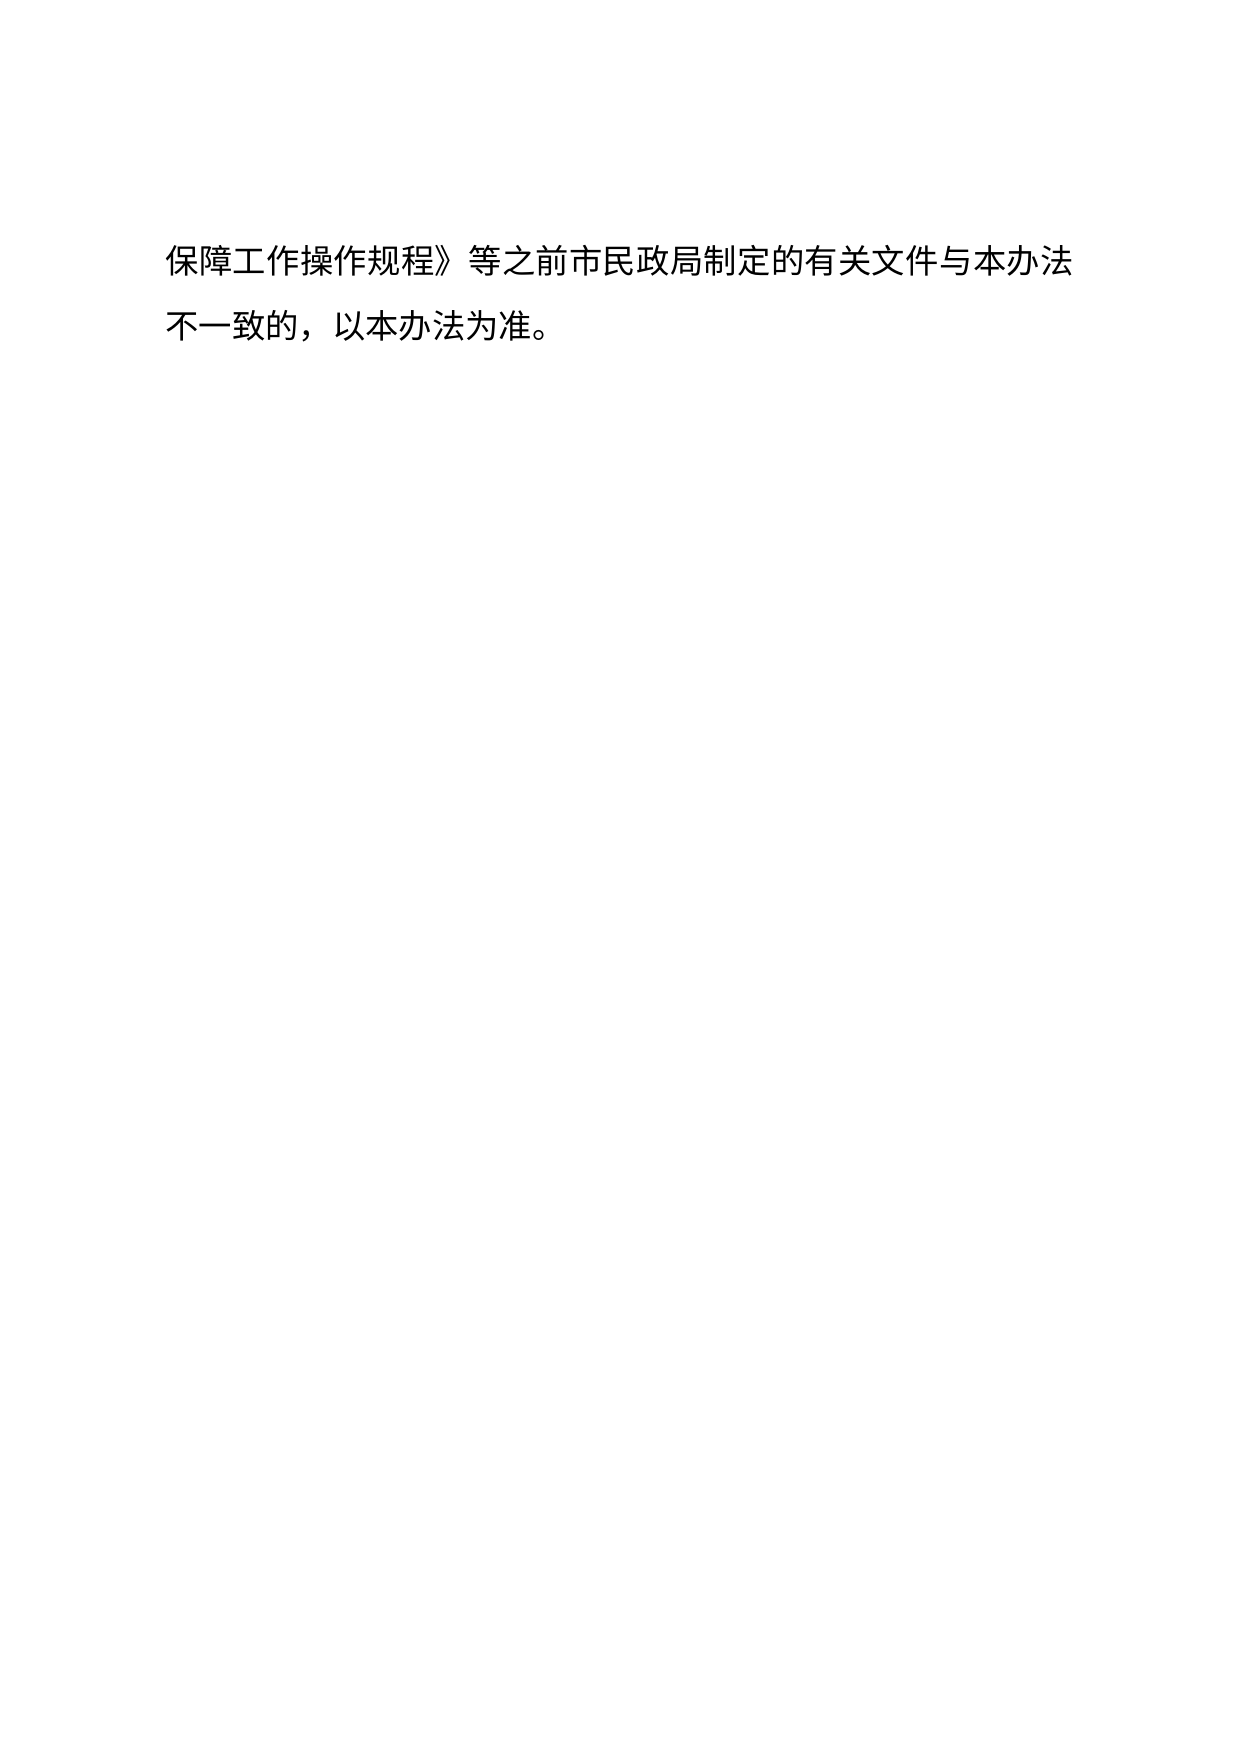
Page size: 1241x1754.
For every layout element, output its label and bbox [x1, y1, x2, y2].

text [165, 227, 1075, 357]
